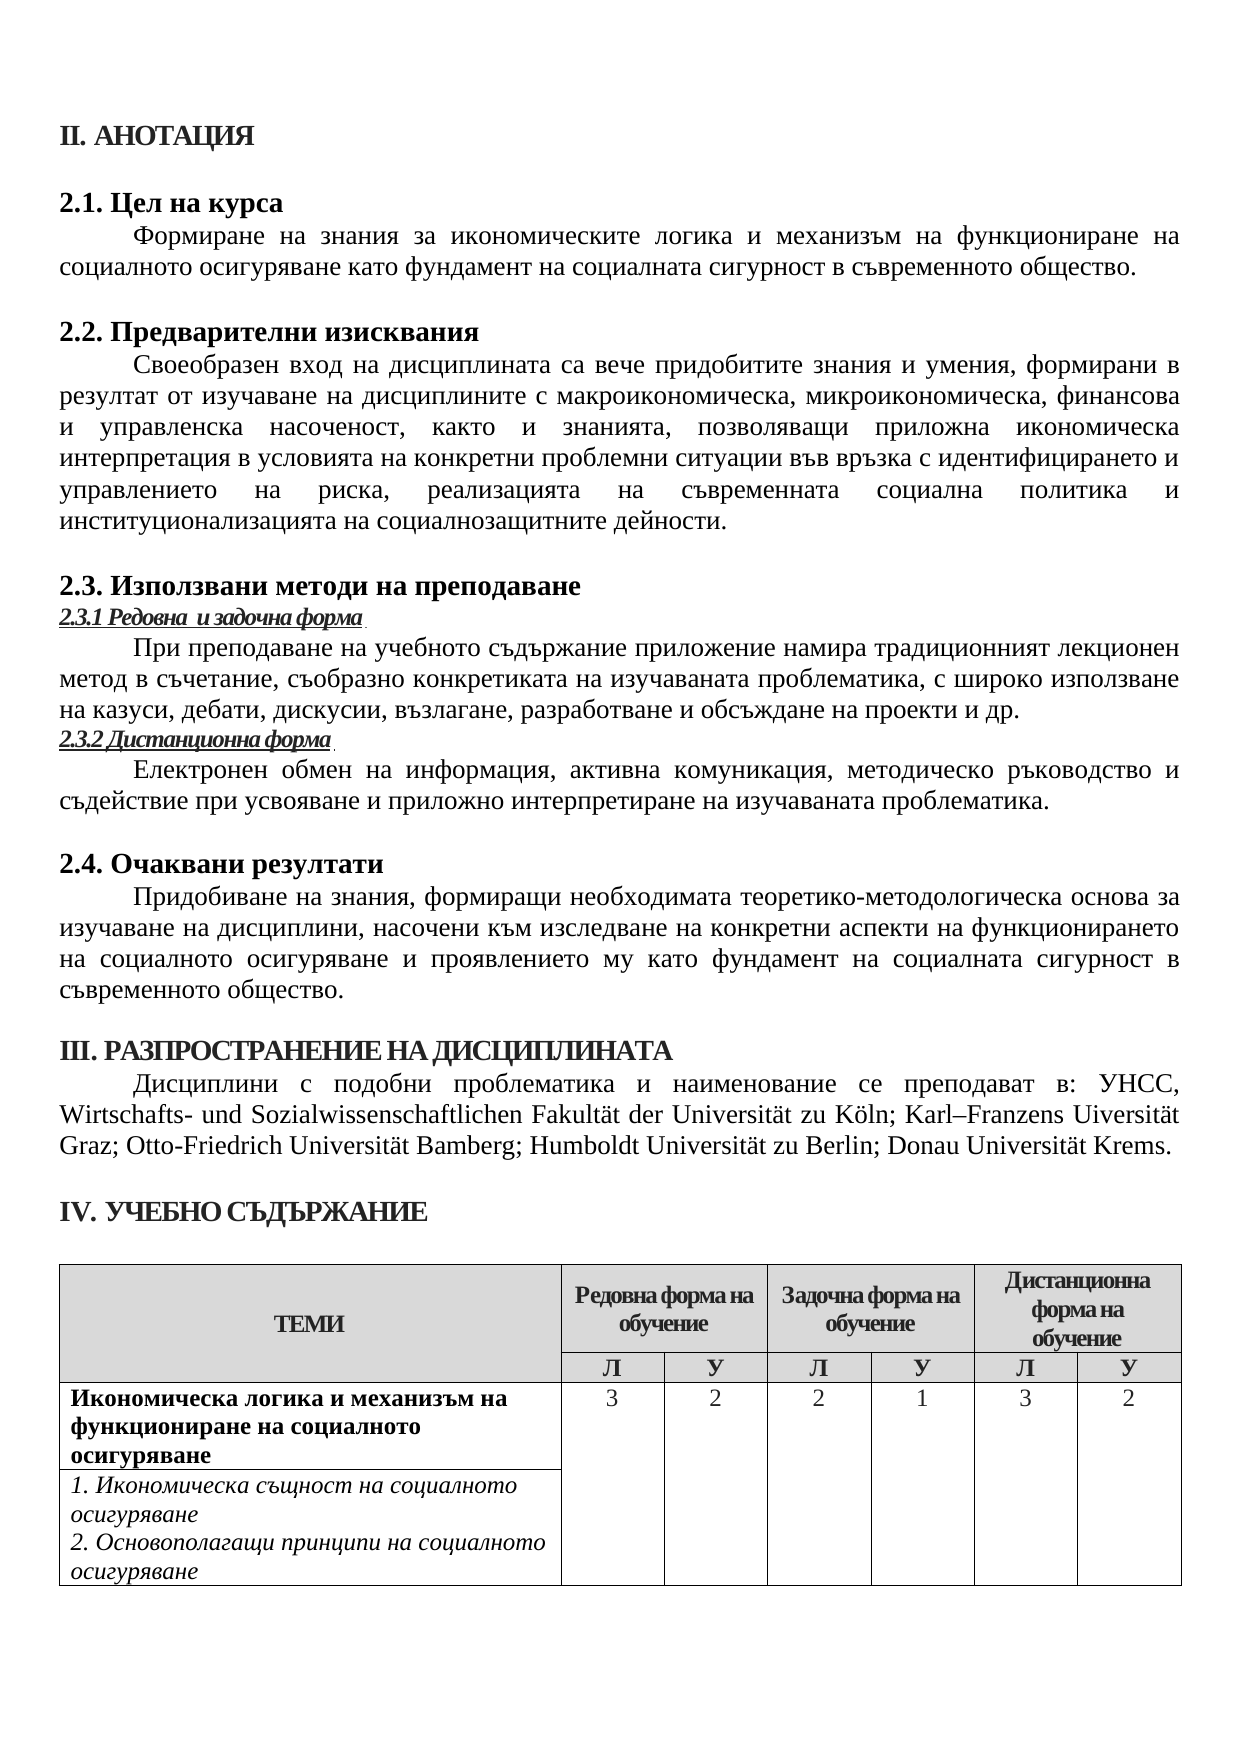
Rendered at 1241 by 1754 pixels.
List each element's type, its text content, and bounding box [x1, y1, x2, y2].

table_cell 2 [665, 1383, 767, 1585]
table_cell 1 [872, 1383, 974, 1585]
table_cell У [1078, 1353, 1181, 1382]
table_cell 2 [768, 1383, 871, 1585]
table_cell У [872, 1353, 974, 1382]
text III. разпространение на дисциплината [59, 1033, 1181, 1067]
text 2.4. Очаквани резултати [59, 846, 1181, 880]
text Своеобразен вход на дисциплината са вече придобитите знания и умения, формирани в резултат от изучаване на дисциплините с макроикономическа, микроикономическа, финансова и управленска насоченост, както и знанията, позволяващи приложна икономическа интерпретация в условията на конкретни проблемни ситуации във връзка с идентифицирането и управлението на риска, реализацията на съвременната социална политика и институционализацията на социалнозащитните дейности. [59, 348, 1181, 535]
text 2.1. Цел на курса [59, 185, 1181, 219]
table_cell Л [768, 1353, 871, 1382]
text Придобиване на знания, формиращи необходимата теоретико-методологическа основа за изучаване на дисциплини, насочени към изследване на конкретни аспекти на функционирането на социалното осигуряване и проявлението му като фундамент на социалната сигурност в съвременното общество. [59, 880, 1181, 1004]
text 2.3.1 Редовна и задочна форма [59, 602, 1181, 631]
text 2.3.2 Дистанционна форма [59, 724, 1181, 753]
text Дисциплини с подобни проблематика и наименование се преподават в: УНСС, Wirtschafts- und Sozialwissenschaftlichen Fakultät der Universität zu Köln; Karl–Franzens Uiversität Graz; Otto-Friedrich Universität Bamberg; Humboldt Universität zu Berlin; Donau Universität Krems. [59, 1067, 1181, 1160]
table_cell Икономическа логика и механизъм на функциониране на социалното осигуряване [60, 1383, 561, 1469]
table_header Дистанционна форма на обучение [975, 1265, 1181, 1352]
text IV. Учебно съдържание [59, 1194, 1181, 1264]
text Електронен обмен на информация, активна комуникация, методическо ръководство и съдействие при усвояване и приложно интерпретиране на изучаваната проблематика. [59, 753, 1181, 815]
text При преподаване на учебното съдържание приложение намира традиционният лекционен метод в съчетание, съобразно конкретиката на изучаваната проблематика, с широко използване на казуси, дебати, дискусии, възлагане, разработване и обсъждане на проекти и др. [59, 631, 1181, 724]
table_header ТемИ [60, 1265, 561, 1382]
table_header Редовна форма на обучение [562, 1265, 767, 1352]
table_cell 2 [1078, 1383, 1181, 1585]
table_cell У [665, 1353, 767, 1382]
text II. Анотация [59, 118, 1181, 152]
table_cell 3 [562, 1383, 664, 1585]
text Формиране на знания за икономическите логика и механизъм на функциониране на социалното осигуряване като фундамент на социалната сигурност в съвременното общество. [59, 219, 1181, 281]
text 2.2. Предварителни изисквания [59, 314, 1181, 348]
table_cell Л [975, 1353, 1077, 1382]
table_header Задочна форма на обучение [768, 1265, 974, 1352]
table_cell Л [562, 1353, 664, 1382]
text 2.3. Използвани методи на преподаване [59, 568, 1181, 602]
table_cell 3 [975, 1383, 1077, 1585]
